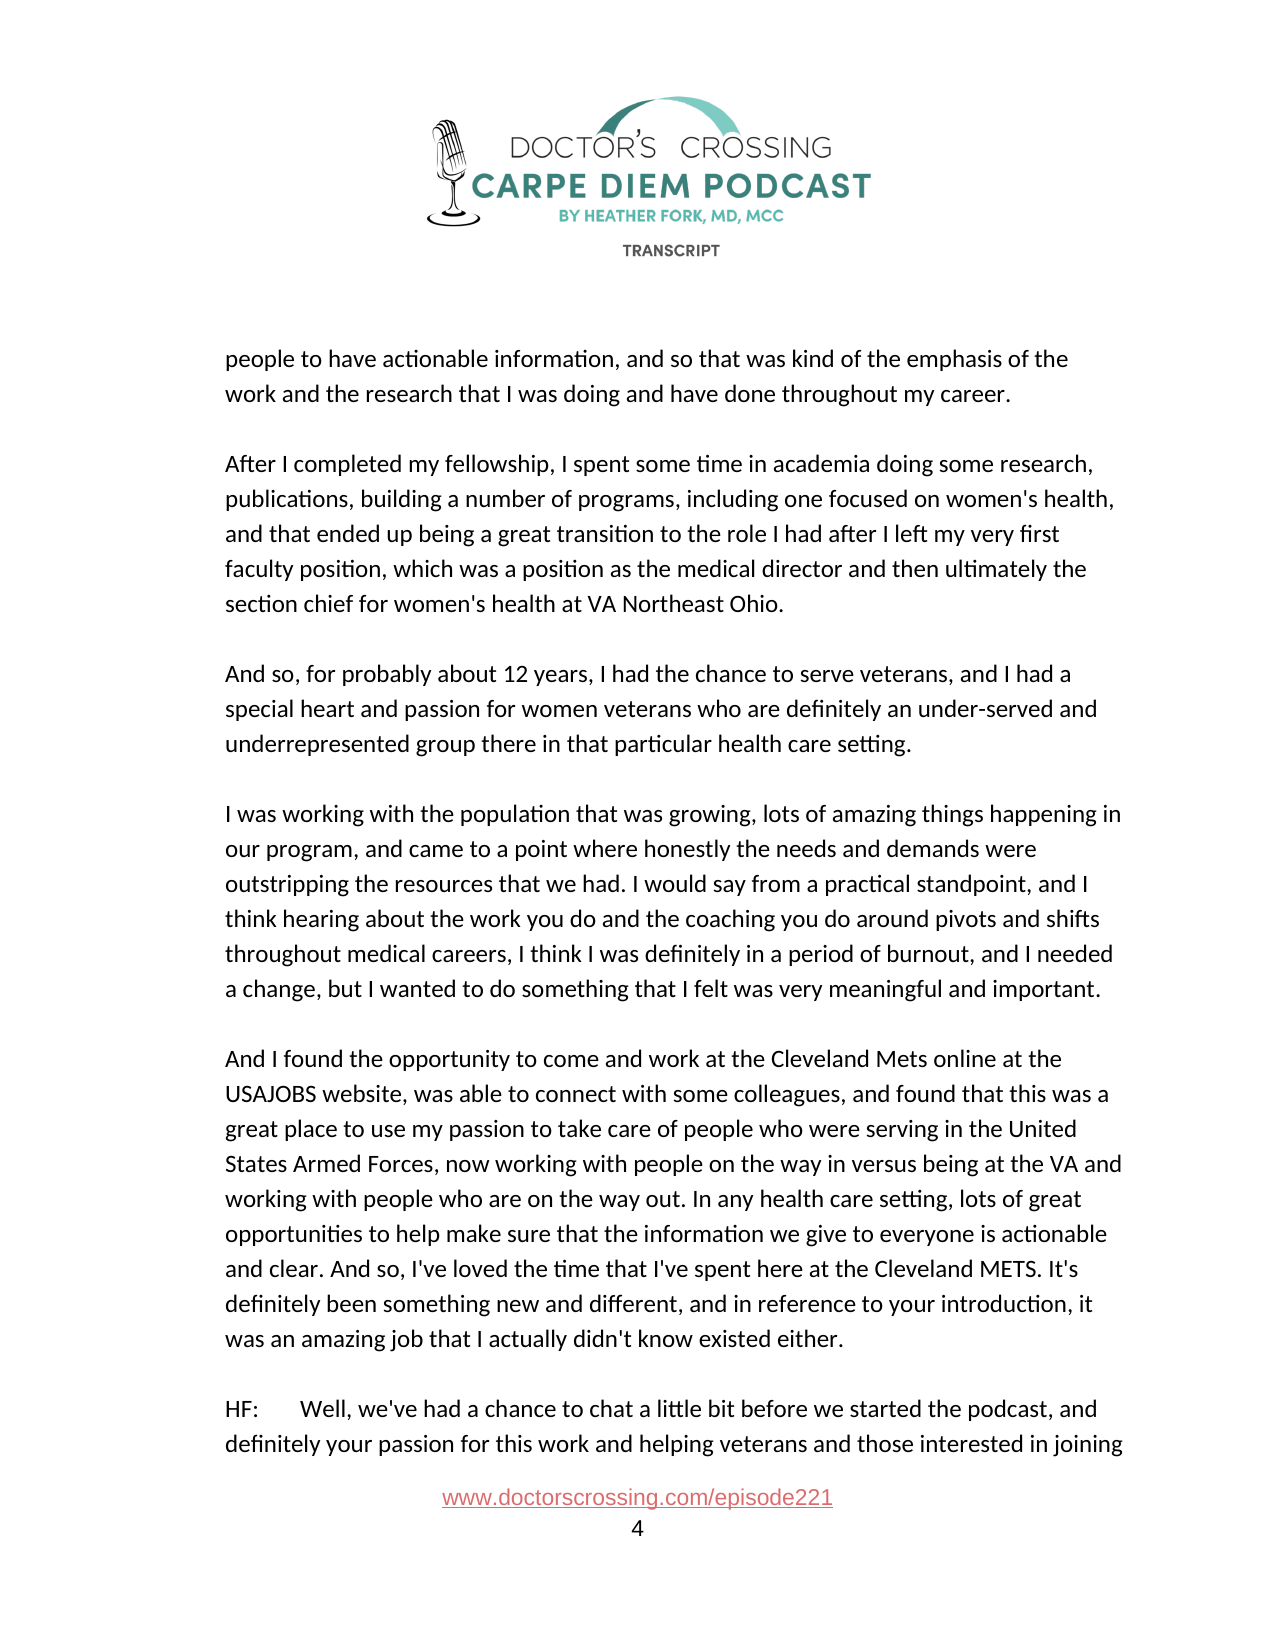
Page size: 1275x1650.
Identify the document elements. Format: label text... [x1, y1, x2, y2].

text After I completed my fellowship, I spent some time in academia doing some research, publications, building a number of programs, including one focused on women's health, and that ended up being a great transition to the role I had after I left my very first faculty position, which was a position as the medical director and then ultimately the section chief for women's health at VA Northeast Ohio. [225, 448, 1125, 618]
text And so, for probably about 12 years, I had the chance to serve veterans, and I had a special heart and passion for women veterans who are definitely an under-served and underrepresented group there in that particular health care setting. [225, 658, 1125, 758]
picture [320, 71, 1022, 150]
text I was working with the population that was growing, lots of amazing things happening in our program, and came to a point where honestly the needs and demands were outstripping the resources that we had. I would say from a practical standpoint, and I think hearing about the work you do and the coaching you do around pivots and shifts throughout medical careers, I think I was definitely in a period of burnout, and I needed a change, but I wanted to do something that I felt was very meaningful and important. [225, 798, 1125, 1003]
text And I found the opportunity to come and work at the Cleveland Mets online at the USAJOBS website, was able to connect with some colleagues, and found that this was a great place to use my passion to take care of people who were serving in the United States Armed Forces, now working with people on the way in versus being at the VA and working with people who are on the way out. In any health care setting, lots of great opportunities to help make sure that the information we give to everyone is actionable and clear. And so, I've loved the time that I've spent here at the Cleveland METS. It's definitely been something new and different, and in reference to your introduction, it was an amazing job that I actually didn't know existed either. [225, 1043, 1125, 1353]
